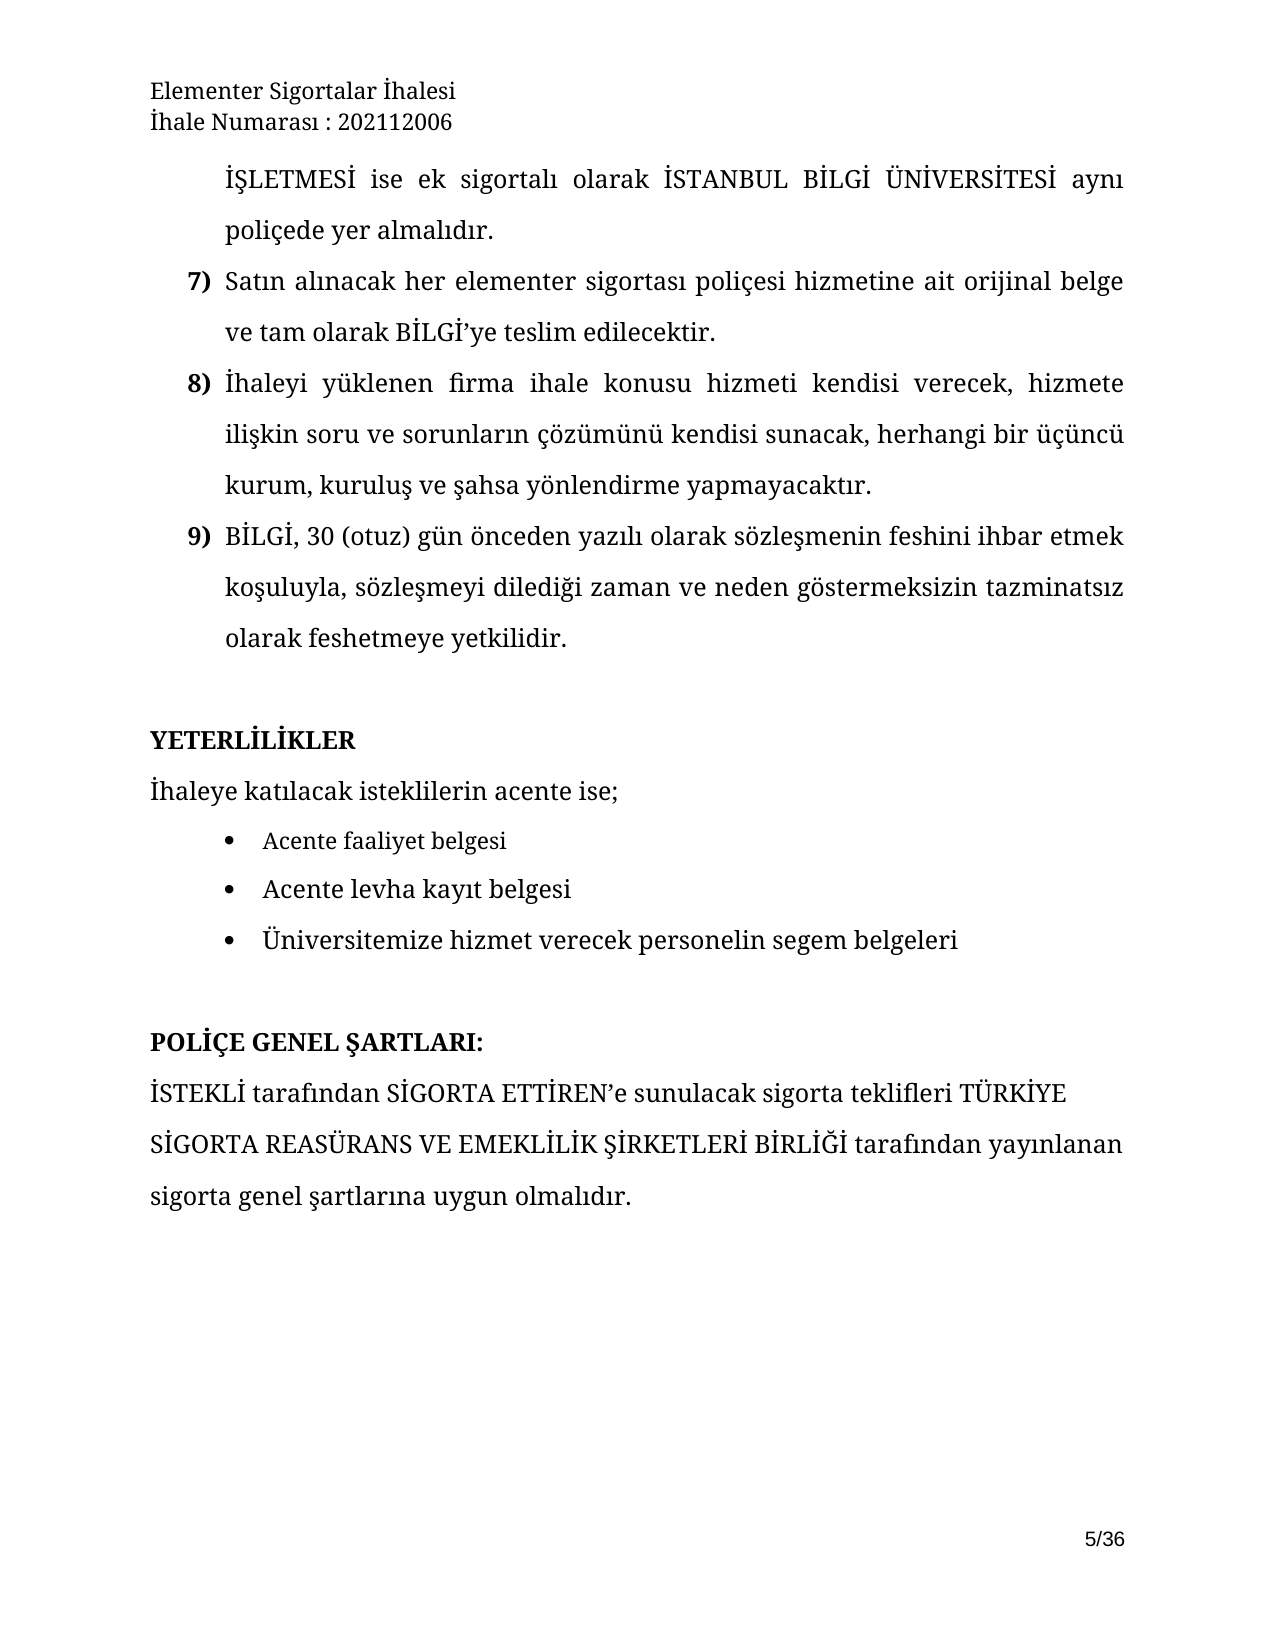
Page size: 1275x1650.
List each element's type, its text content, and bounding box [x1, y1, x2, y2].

list Üniversitemize hizmet verecek personelin segem belgeleri [225, 923, 1125, 957]
text YETERLİLİKLER [150, 723, 1125, 757]
list Acente levha kayıt belgesi [225, 872, 1125, 906]
list Satın alınacak her elementer sigortası poliçesi hizmetine ait orijinal belge ve tam olarak BİLGİ’ye teslim edilecektir. [187, 263, 1125, 349]
text İSTEKLİ tarafından SİGORTA ETTİREN’e sunulacak sigorta teklifleri TÜRKİYE SİGORTA REASÜRANS VE EMEKLİLİK ŞİRKETLERİ BİRLİĞİ tarafından yayınlanan sigorta genel şartlarına uygun olmalıdır. [150, 1076, 1125, 1212]
text POLİÇE GENEL ŞARTLARI: [150, 1025, 1125, 1059]
list Acente faaliyet belgesi [225, 825, 1125, 856]
list İhaleyi yüklenen firma ihale konusu hizmeti kendisi verecek, hizmete ilişkin soru ve sorunların çözümünü kendisi sunacak, herhangi bir üçüncü kurum, kuruluş ve şahsa yönlendirme yapmayacaktır. [187, 366, 1125, 502]
text İhaleye katılacak isteklilerin acente ise; [150, 774, 1125, 808]
list BİLGİ, 30 (otuz) gün önceden yazılı olarak sözleşmenin feshini ihbar etmek koşuluyla, sözleşmeyi dilediği zaman ve neden göstermeksizin tazminatsız olarak feshetmeye yetkilidir. [187, 519, 1125, 655]
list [187, 161, 1125, 247]
